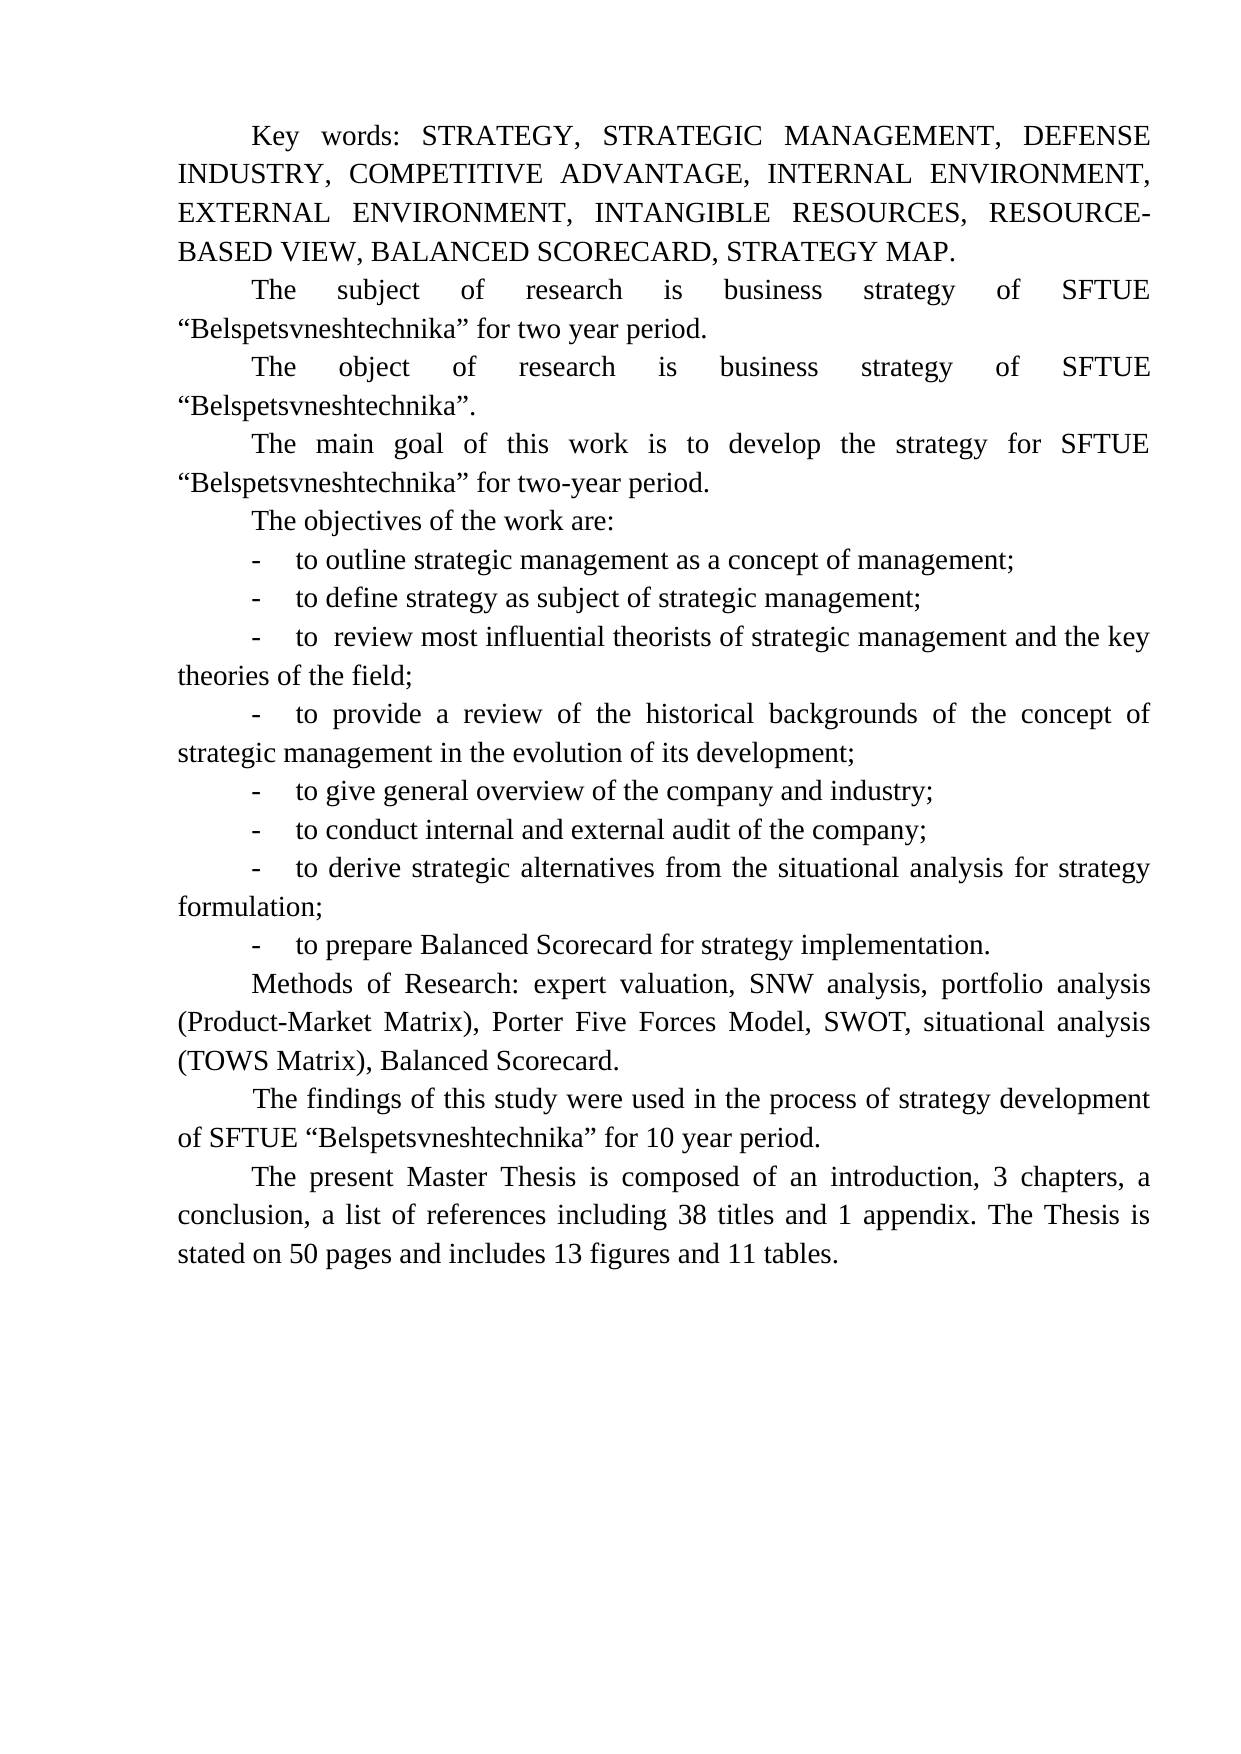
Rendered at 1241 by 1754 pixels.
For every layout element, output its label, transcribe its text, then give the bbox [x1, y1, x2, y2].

text The subject of research is business strategy of SFTUE “Belspetsvneshtechnika” for two year period. [177, 272, 1152, 344]
text The findings of this study were used in the process of strategy development of SFTUE “Belspetsvneshtechnika” for 10 year period. [177, 1082, 1152, 1154]
text Key words: STRATEGY, STRATEGIC MANAGEMENT, DEFENSE INDUSTRY, COMPETITIVE ADVANTAGE, INTERNAL ENVIRONMENT, EXTERNAL ENVIRONMENT, INTANGIBLE RESOURCES, RESOURCE-BASED VIEW, BALANCED SCORECARD, STRATEGY MAP. [177, 118, 1152, 267]
list to give general overview of the company and industry; [177, 773, 1152, 807]
list to conduct internal and external audit of the company; [177, 812, 1152, 845]
list to define strategy as subject of strategic management; [177, 581, 1152, 614]
list to derive strategic alternatives from the situational analysis for strategy formulation; [177, 850, 1152, 922]
text The objectives of the work are: [177, 503, 1152, 537]
text The main goal of this work is to develop the strategy for SFTUE “Belspetsvneshtechnika” for two-year period. [177, 426, 1152, 498]
text Methods of Research: expert valuation, SNW analysis, portfolio analysis (Product-Market Matrix), Porter Five Forces Model, SWOT, situational analysis (TOWS Matrix), Balanced Scorecard. [177, 966, 1152, 1077]
list to outline strategic management as a concept of management; [177, 542, 1152, 576]
list to review most influential theorists of strategic management and the key theories of the field; [177, 619, 1152, 691]
list to provide a review of the historical backgrounds of the concept of strategic management in the evolution of its development; [177, 696, 1152, 768]
list to prepare Balanced Scorecard for strategy implementation. [177, 927, 1152, 961]
text The present Master Thesis is composed of an introduction, 3 chapters, a conclusion, a list of references including 38 titles and 1 appendix. The Thesis is stated on 50 pages and includes 13 figures and 11 tables. [177, 1159, 1152, 1269]
text The object of research is business strategy of SFTUE “Belspetsvneshtechnika”. [177, 349, 1152, 421]
